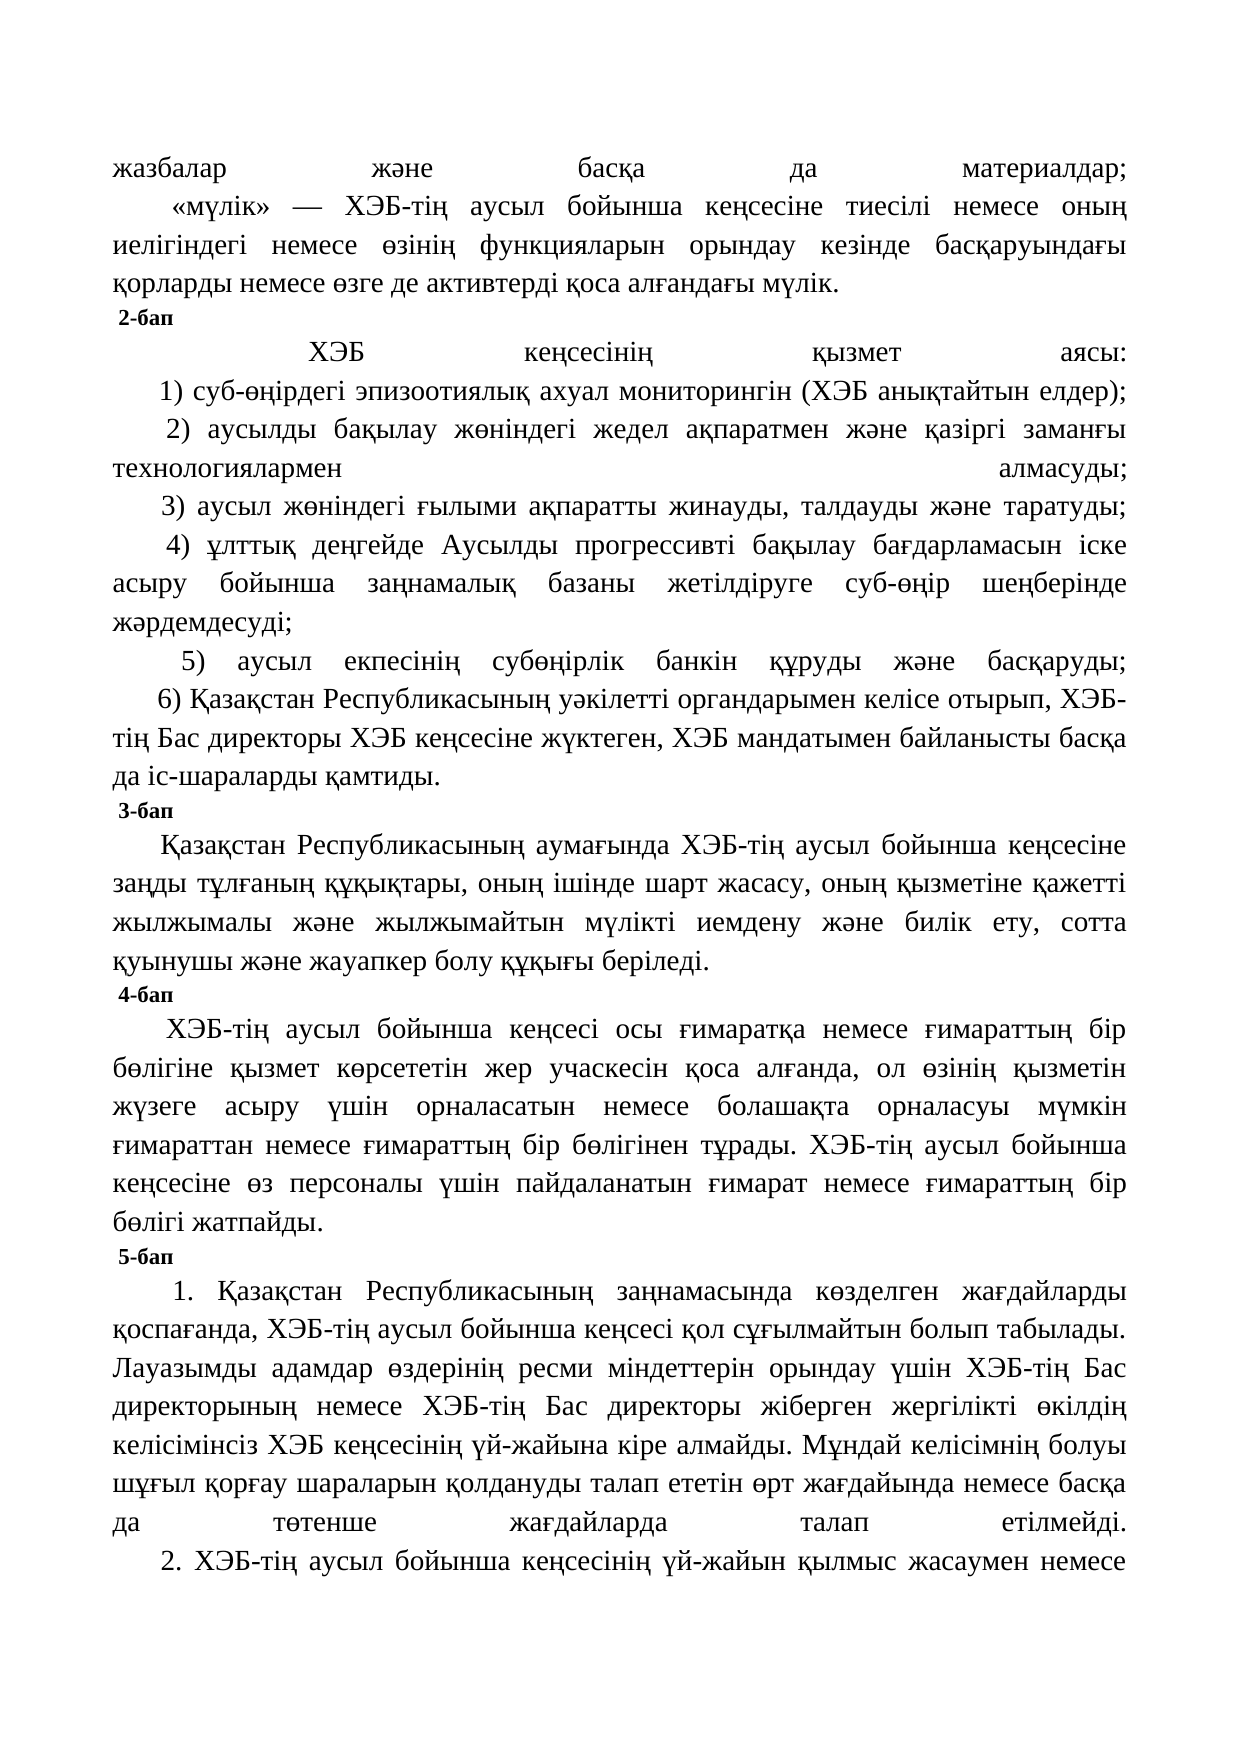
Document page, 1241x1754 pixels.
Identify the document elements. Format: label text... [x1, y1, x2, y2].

text ХЭБ кеңсесінің қызмет аясы: 1) суб-өңірдегі эпизоотиялық ахуал мониторингін (ХЭБ анықтайтын елдер); 2) аусылды бақылау жөніндегі жедел ақпаратмен және қазіргі заманғы технологиялармен алмасуды; 3) аусыл жөніндегі ғылыми ақпаратты жинауды, талдауды және таратуды; 4) ұлттық деңгейде Аусылды прогрессивті бақылау бағдарламасын іске асыру бойынша заңнамалық базаны жетілдіруге суб-өңір шеңберінде жәрдемдесуді; 5) аусыл екпесінің субөңірлік банкін құруды және басқаруды; 6) Қазақстан Республикасының уәкілетті органдарымен келісе отырып, ХЭБ-тің Бас директоры ХЭБ кеңсесіне жүктеген, ХЭБ мандатымен байланысты басқа да іс-шараларды қамтиды. [112, 334, 1128, 792]
text 3-бап [112, 797, 1128, 823]
text ХЭБ-тің аусыл бойынша кеңсесі осы ғимаратқа немесе ғимараттың бір бөлігіне қызмет көрсететін жер учаскесін қоса алғанда, ол өзінің қызметін жүзеге асыру үшін орналасатын немесе болашақта орналасуы мүмкін ғимараттан немесе ғимараттың бір бөлігінен тұрады. ХЭБ-тің аусыл бойынша кеңсесіне өз персоналы үшін пайдаланатын ғимарат немесе ғимараттың бір бөлігі жатпайды. [112, 1011, 1128, 1238]
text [112, 1273, 1128, 1576]
text 5-бап [112, 1243, 1128, 1269]
text Қазақстан Республикасының аумағында ХЭБ-тің аусыл бойынша кеңсесіне заңды тұлғаның құқықтары, оның ішінде шарт жасасу, оның қызметіне қажетті жылжымалы және жылжымайтын мүлікті иемдену және билік ету, сотта қуынушы және жауапкер болу құқығы беріледі. [112, 827, 1128, 976]
text 2-бап [112, 304, 1128, 331]
text 4-бап [112, 981, 1128, 1008]
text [112, 150, 1128, 299]
